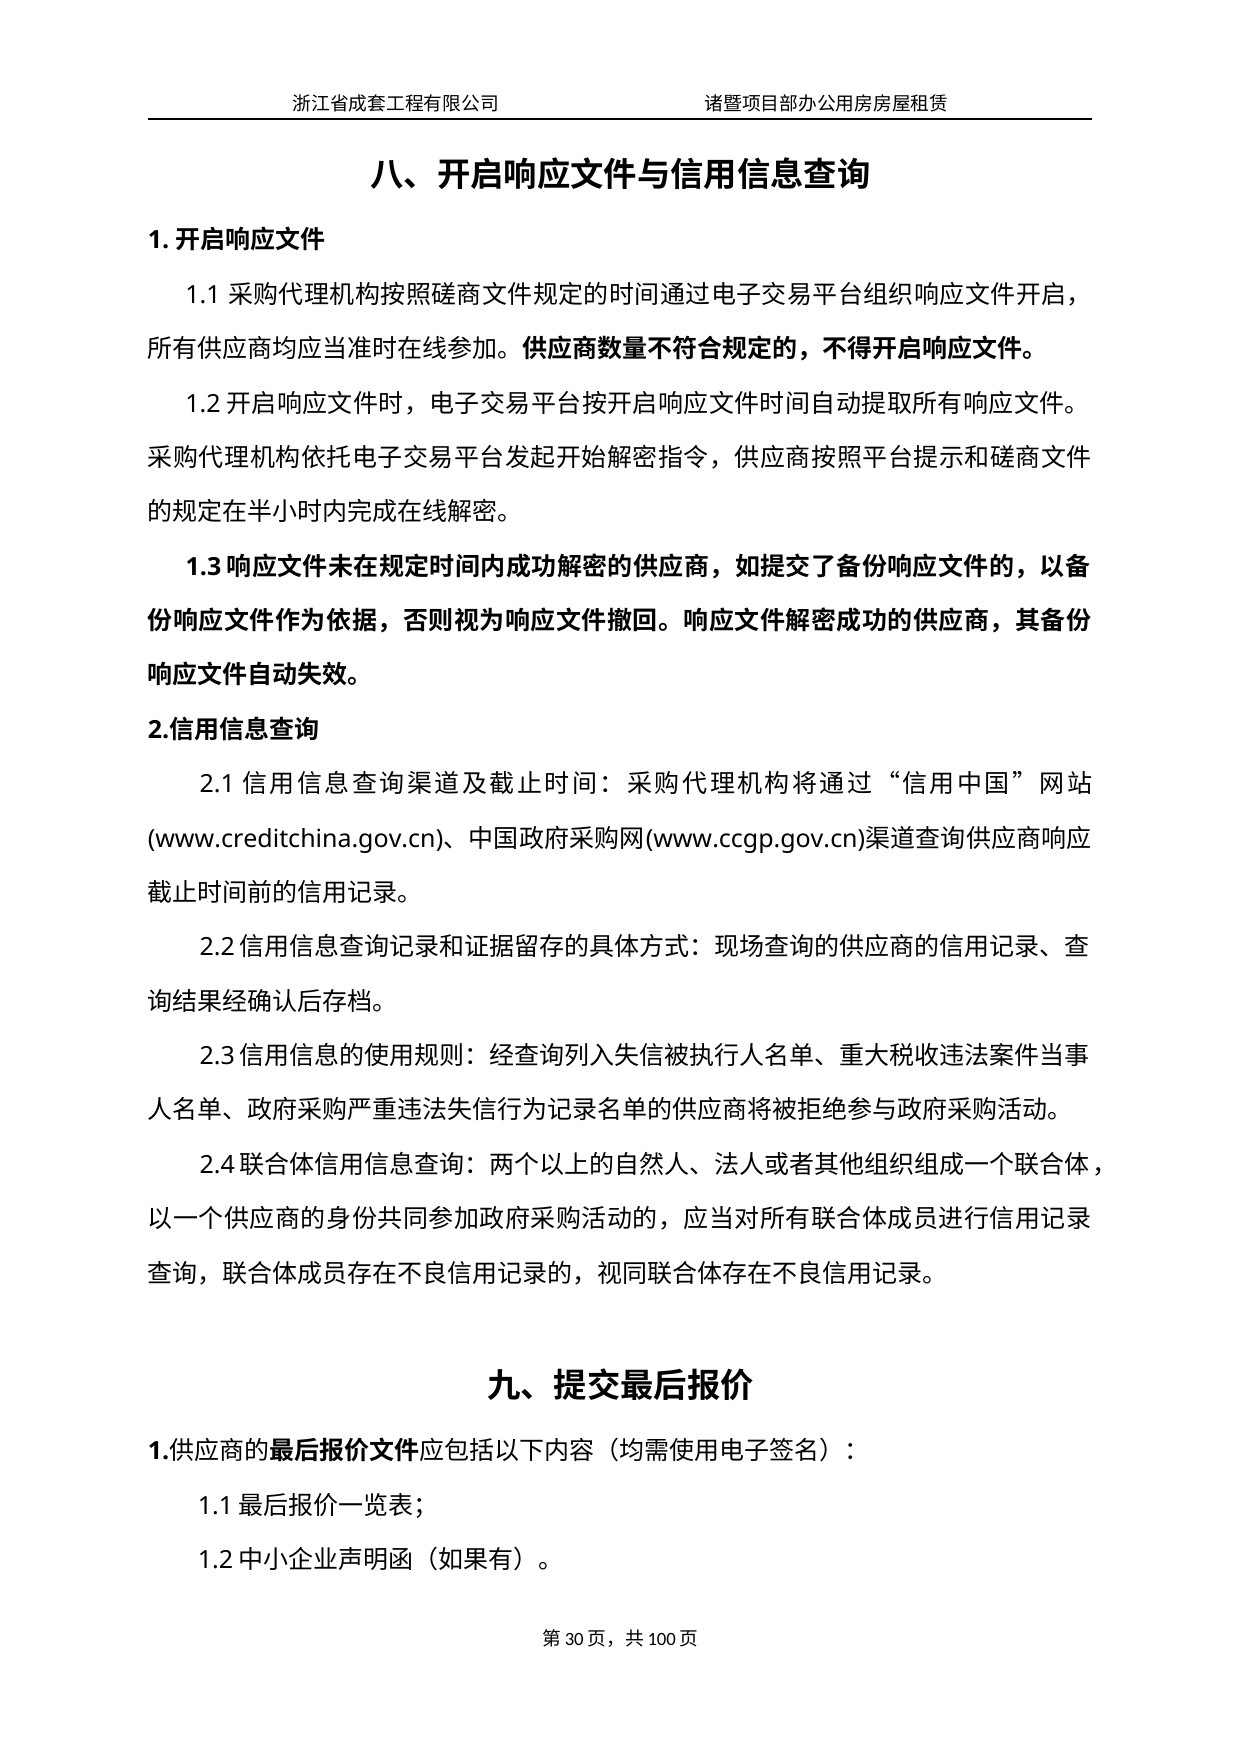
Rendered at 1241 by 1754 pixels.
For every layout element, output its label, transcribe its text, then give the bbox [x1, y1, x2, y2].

text 1.供应商的最后报价文件应包括以下内容（均需使用电子签名）： [148, 1431, 1092, 1467]
text 1. 开启响应文件 [148, 220, 1092, 256]
text 2.信用信息查询 [148, 709, 1092, 746]
text 1.1最后报价一览表； [148, 1485, 1092, 1521]
text 2.3信用信息的使用规则：经查询列入失信被执行人名单、重大税收违法案件当事人名单、政府采购严重违法失信行为记录名单的供应商将被拒绝参与政府采购活动。 [148, 1036, 1092, 1126]
text 1.2中小企业声明函（如果有）。 [148, 1539, 1092, 1576]
text 八、开启响应文件与信用信息查询 [148, 148, 1092, 196]
text 1.3响应文件未在规定时间内成功解密的供应商，如提交了备份响应文件的，以备份响应文件作为依据，否则视为响应文件撤回。响应文件解密成功的供应商，其备份响应文件自动失效。 [148, 546, 1092, 691]
text 1.2开启响应文件时，电子交易平台按开启响应文件时间自动提取所有响应文件。采购代理机构依托电子交易平台发起开始解密指令，供应商按照平台提示和磋商文件的规定在半小时内完成在线解密。 [148, 383, 1092, 528]
text 1.1 采购代理机构按照磋商文件规定的时间通过电子交易平台组织响应文件开启，所有供应商均应当准时在线参加。供应商数量不符合规定的，不得开启响应文件。 [148, 274, 1092, 365]
text 2.4联合体信用信息查询：两个以上的自然人、法人或者其他组织组成一个联合体，以一个供应商的身份共同参加政府采购活动的，应当对所有联合体成员进行信用记录查询，联合体成员存在不良信用记录的，视同联合体存在不良信用记录。 [148, 1144, 1092, 1289]
text 2.2信用信息查询记录和证据留存的具体方式：现场查询的供应商的信用记录、查询结果经确认后存档。 [148, 927, 1092, 1017]
text 2.1信用信息查询渠道及截止时间：采购代理机构将通过“信用中国”网站(www.creditchina.gov.cn)、中国政府采购网(www.ccgp.gov.cn)渠道查询供应商响应截止时间前的信用记录。 [148, 764, 1092, 909]
text 九、提交最后报价 [148, 1358, 1092, 1407]
